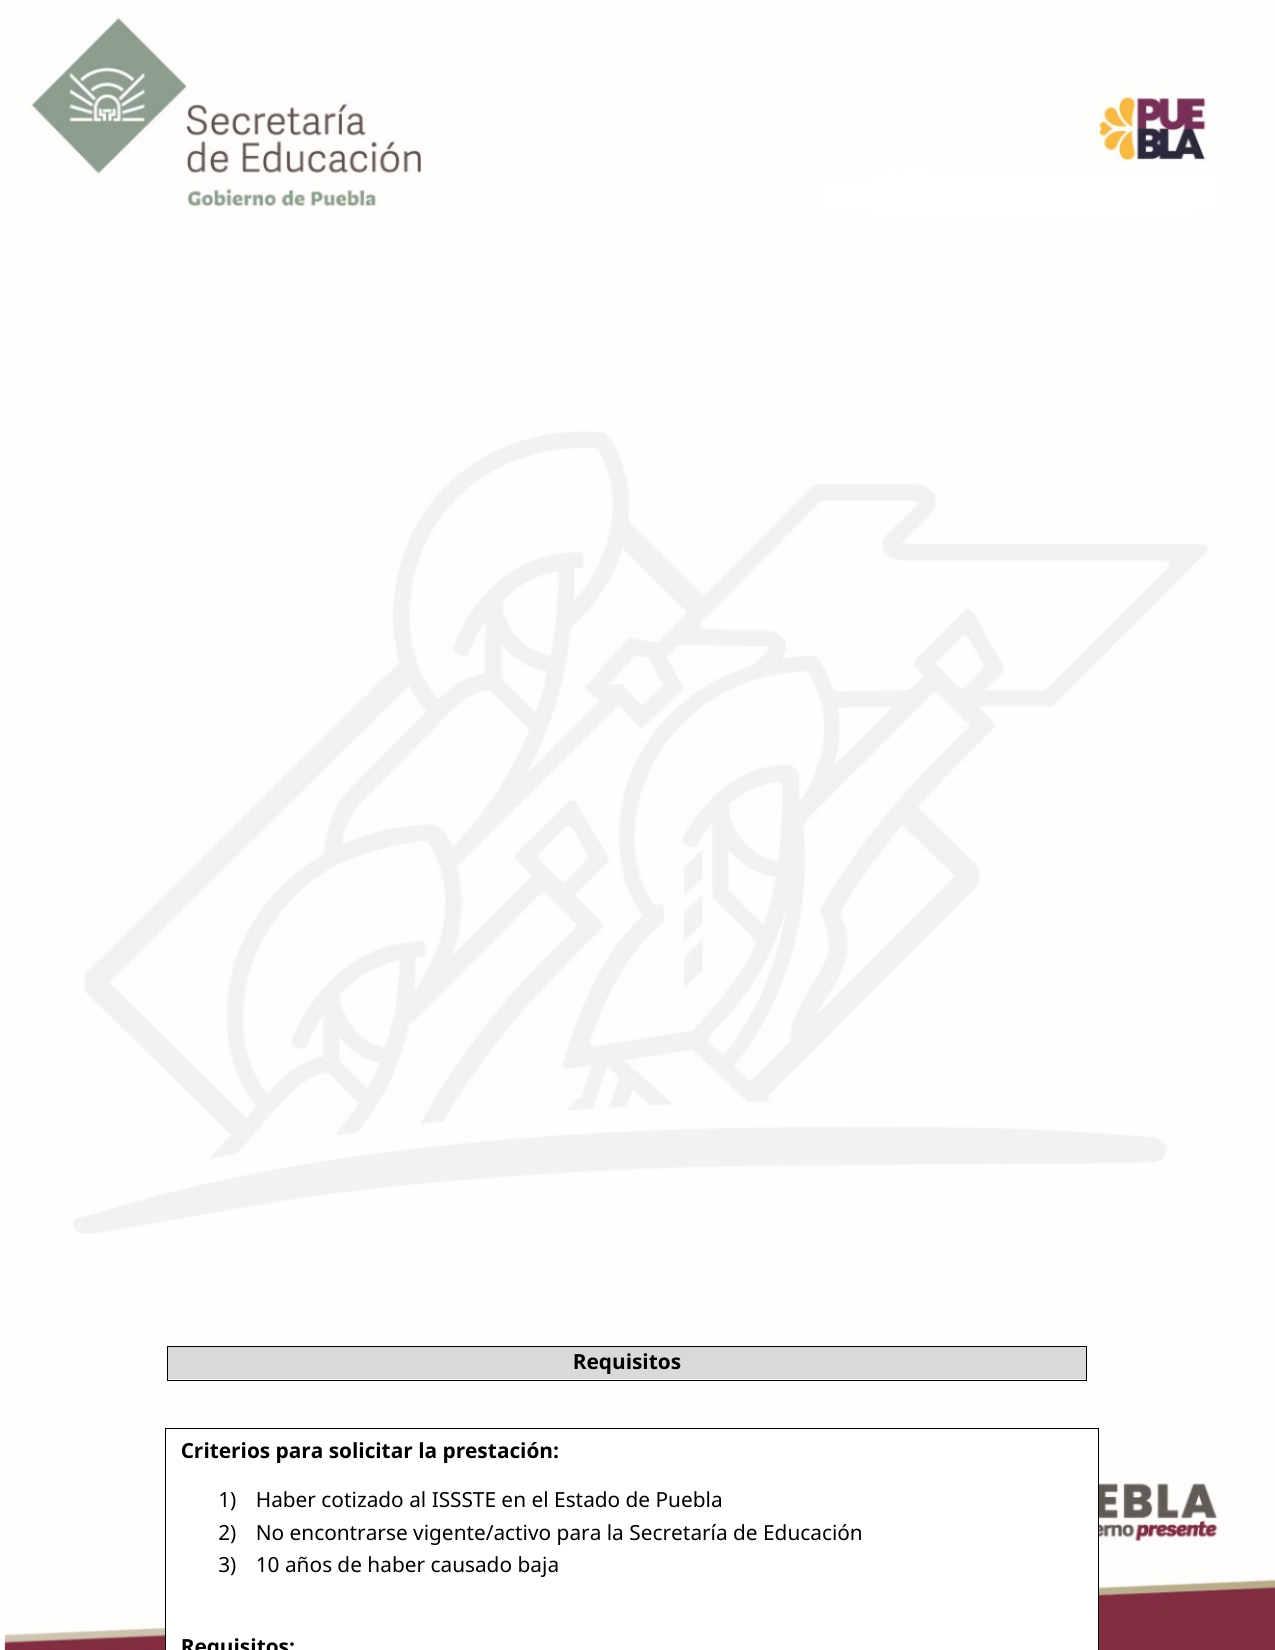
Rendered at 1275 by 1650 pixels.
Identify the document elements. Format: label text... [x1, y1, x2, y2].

picture [4, 0, 1275, 1650]
table_header Requisitos [168, 1347, 1086, 1379]
